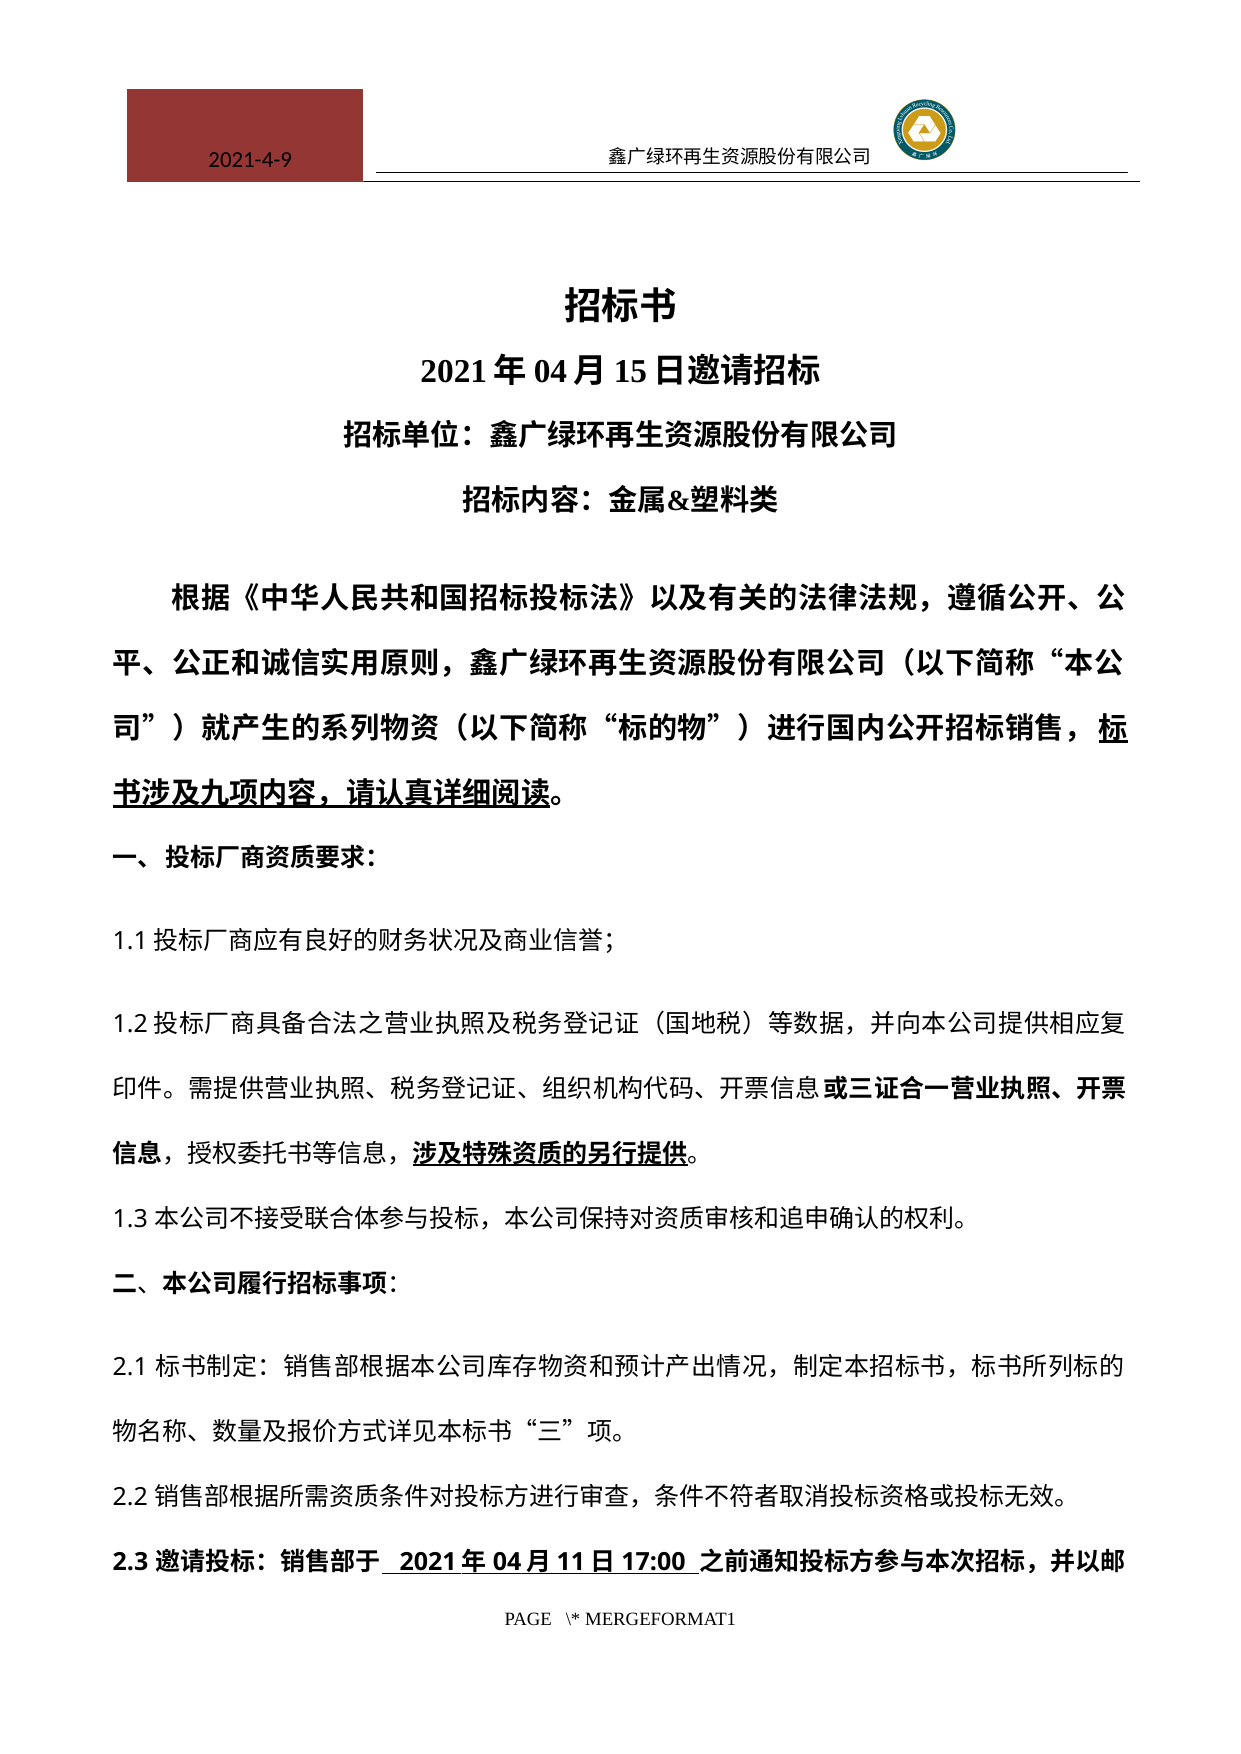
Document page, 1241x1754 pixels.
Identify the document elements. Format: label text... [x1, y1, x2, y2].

text 招标内容：金属&塑料类 [112, 465, 1128, 530]
text 1.2投标厂商具备合法之营业执照及税务登记证（国地税）等数据，并向本公司提供相应复印件。需提供营业执照、税务登记证、组织机构代码、开票信息或三证合一营业执照、开票信息，授权委托书等信息，涉及特殊资质的另行提供。 [112, 989, 1128, 1184]
text 1.3 本公司不接受联合体参与投标，本公司保持对资质审核和追申确认的权利。 [112, 1184, 1128, 1249]
list 投标厂商资质要求： [112, 823, 1128, 888]
picture [892, 96, 959, 164]
text 1.1投标厂商应有良好的财务状况及商业信誉； [112, 906, 1128, 971]
text 招标单位：鑫广绿环再生资源股份有限公司 [112, 400, 1128, 465]
text 二、本公司履行招标事项： [112, 1249, 1128, 1314]
text 2.2 销售部根据所需资质条件对投标方进行审查，条件不符者取消投标资格或投标无效。 [112, 1462, 1128, 1527]
text 2.3 邀请投标：销售部于 2021年 04月11日 17:00 之前通知投标方参与本次招标，并以邮件、微信或传真的方式发送《邀请招标》标书。 [112, 1527, 1128, 1592]
text 招标书 [112, 270, 1128, 335]
text 根据《中华人民共和国招标投标法》以及有关的法律法规，遵循公开、公平、公正和诚信实用原则，鑫广绿环再生资源股份有限公司（以下简称“本公司”）就产生的系列物资（以下简称“标的物”）进行国内公开招标销售，标书涉及九项内容，请认真详细阅读。 [112, 563, 1128, 823]
text 2021年04月15日邀请招标 [112, 335, 1128, 400]
text 2.1 标书制定：销售部根据本公司库存物资和预计产出情况，制定本招标书，标书所列标的物名称、数量及报价方式详见本标书“三”项。 [112, 1332, 1128, 1462]
